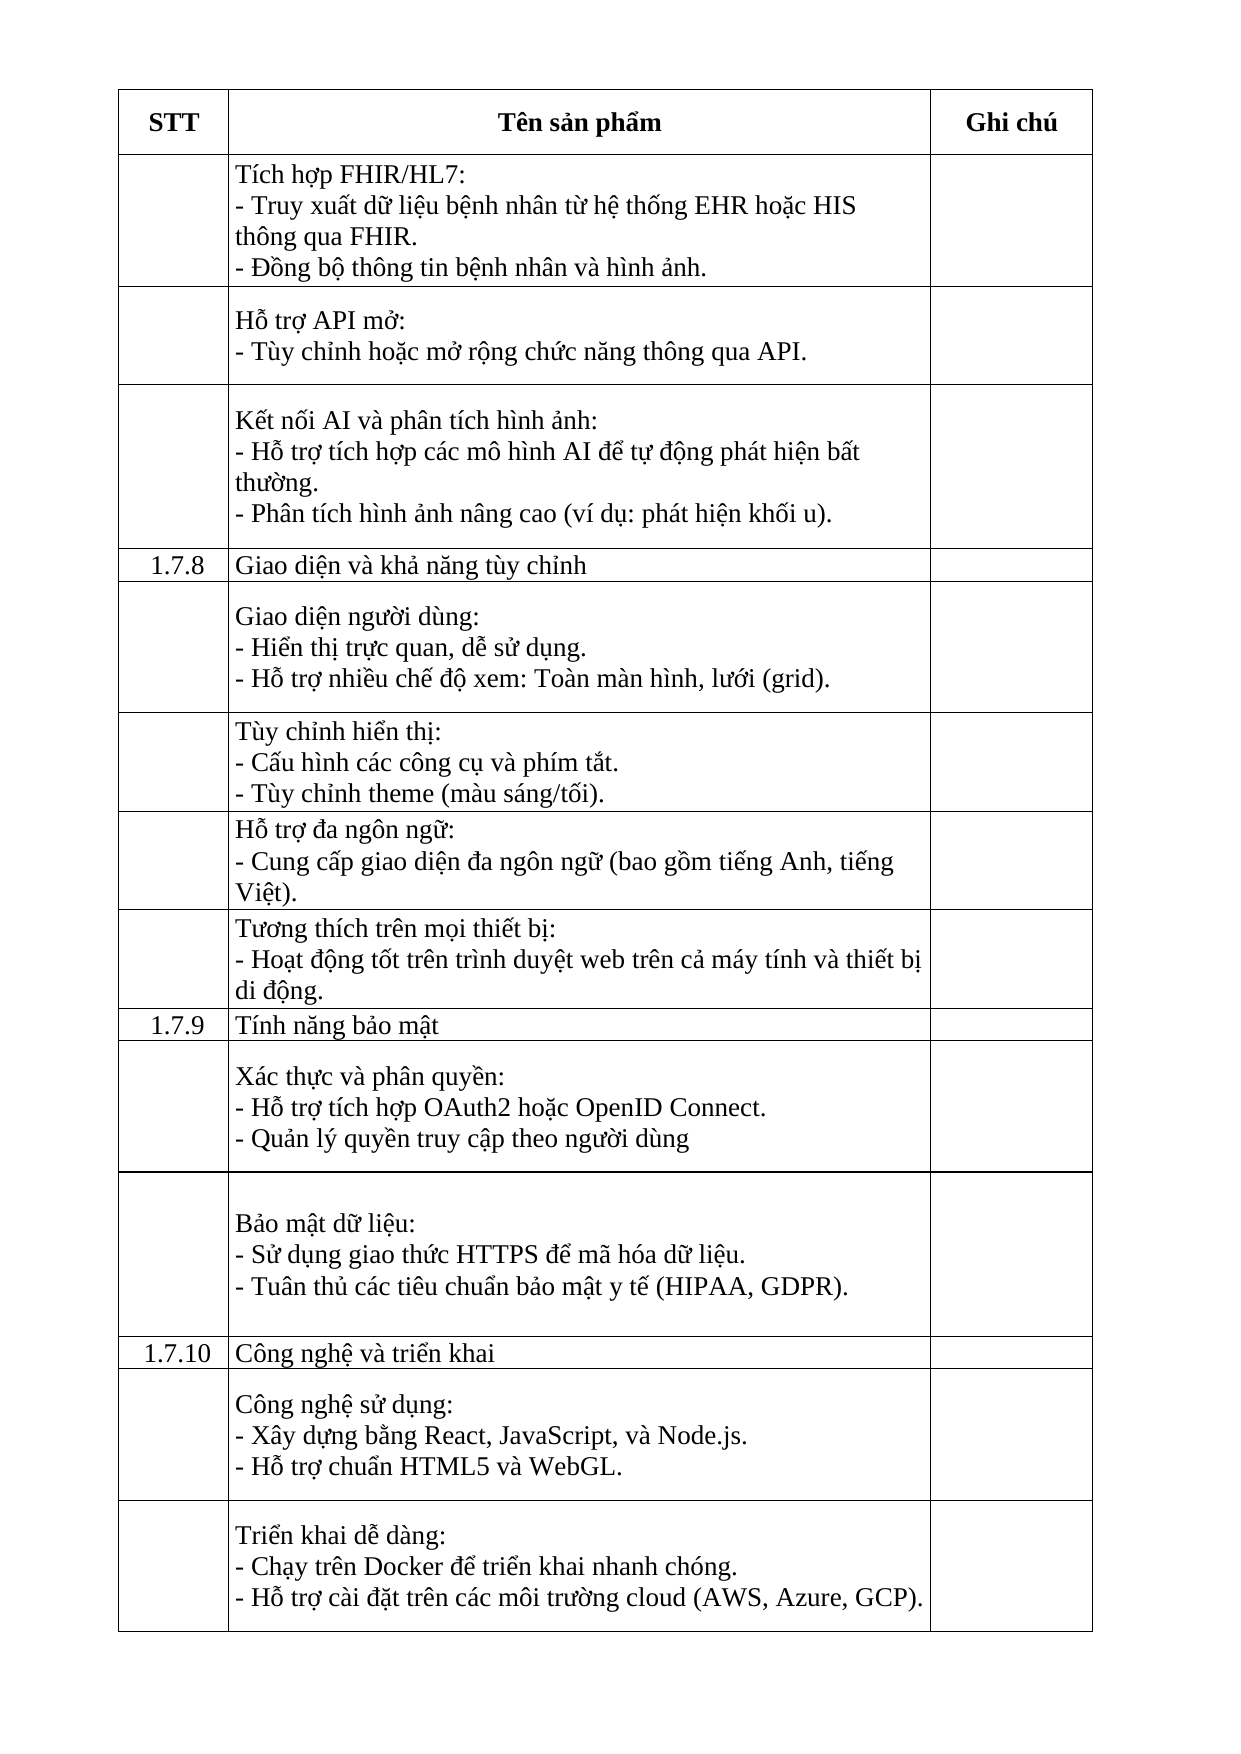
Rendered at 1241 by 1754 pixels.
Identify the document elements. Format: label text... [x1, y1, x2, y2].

table_cell Hỗ trợ API mở: - Tùy chỉnh hoặc mở rộng chức năng thông qua API. [229, 287, 930, 384]
table_cell [931, 812, 1092, 909]
table_cell [119, 385, 228, 548]
table_cell [931, 582, 1092, 712]
table_cell [931, 287, 1092, 384]
table_cell Tích hợp FHIR/HL7: - Truy xuất dữ liệu bệnh nhân từ hệ thống EHR hoặc HIS thông qua FHIR. - Đồng bộ thông tin bệnh nhân và hình ảnh. [229, 155, 930, 286]
table_cell [119, 713, 228, 811]
table_cell [119, 155, 228, 286]
table_cell [931, 910, 1092, 1007]
table_cell [931, 1173, 1092, 1336]
table_header STT [119, 90, 228, 154]
table_cell [931, 1369, 1092, 1499]
table_cell Tương thích trên mọi thiết bị: - Hoạt động tốt trên trình duyệt web trên cả máy tính và thiết bị di động. [229, 910, 930, 1007]
table_cell 1.7.9 [119, 1009, 228, 1040]
table_cell Giao diện và khả năng tùy chỉnh [229, 549, 930, 581]
table_cell [119, 910, 228, 1007]
table_cell [931, 1337, 1092, 1368]
table_cell [119, 287, 228, 384]
table_cell [931, 385, 1092, 548]
table_cell [119, 812, 228, 909]
table_cell 1.7.8 [119, 549, 228, 581]
table_cell 1.7.10 [119, 1337, 228, 1368]
table_cell Kết nối AI và phân tích hình ảnh: - Hỗ trợ tích hợp các mô hình AI để tự động phát hiện bất thường. - Phân tích hình ảnh nâng cao (ví dụ: phát hiện khối u). [229, 385, 930, 548]
table_cell [931, 549, 1092, 581]
table_cell Tính năng bảo mật [229, 1009, 930, 1040]
table_cell Công nghệ sử dụng: - Xây dựng bằng React, JavaScript, và Node.js. - Hỗ trợ chuẩn HTML5 và WebGL. [229, 1369, 930, 1499]
table_cell [119, 582, 228, 712]
table_cell [119, 1173, 228, 1336]
table_cell [119, 1369, 228, 1499]
table_cell [119, 1041, 228, 1171]
table_cell Tùy chỉnh hiển thị: - Cấu hình các công cụ và phím tắt. - Tùy chỉnh theme (màu sáng/tối). [229, 713, 930, 811]
table_cell Công nghệ và triển khai [229, 1337, 930, 1368]
table_cell [931, 1041, 1092, 1171]
table_header Tên sản phẩm [229, 90, 930, 154]
table_cell Xác thực và phân quyền: - Hỗ trợ tích hợp OAuth2 hoặc OpenID Connect. - Quản lý quyền truy cập theo người dùng [229, 1041, 930, 1171]
table_cell [119, 1501, 228, 1631]
table_cell [931, 1501, 1092, 1631]
table_cell [931, 155, 1092, 286]
table_header Ghi chú [931, 90, 1092, 154]
table_cell [931, 1009, 1092, 1040]
table_cell Triển khai dễ dàng: - Chạy trên Docker để triển khai nhanh chóng. - Hỗ trợ cài đặt trên các môi trường cloud (AWS, Azure, GCP). [229, 1501, 930, 1631]
table_cell [931, 713, 1092, 811]
table_cell Hỗ trợ đa ngôn ngữ: - Cung cấp giao diện đa ngôn ngữ (bao gồm tiếng Anh, tiếng Việt). [229, 812, 930, 909]
table_cell Giao diện người dùng: - Hiển thị trực quan, dễ sử dụng. - Hỗ trợ nhiều chế độ xem: Toàn màn hình, lưới (grid). [229, 582, 930, 712]
table_cell Bảo mật dữ liệu: - Sử dụng giao thức HTTPS để mã hóa dữ liệu. - Tuân thủ các tiêu chuẩn bảo mật y tế (HIPAA, GDPR). [229, 1173, 930, 1336]
